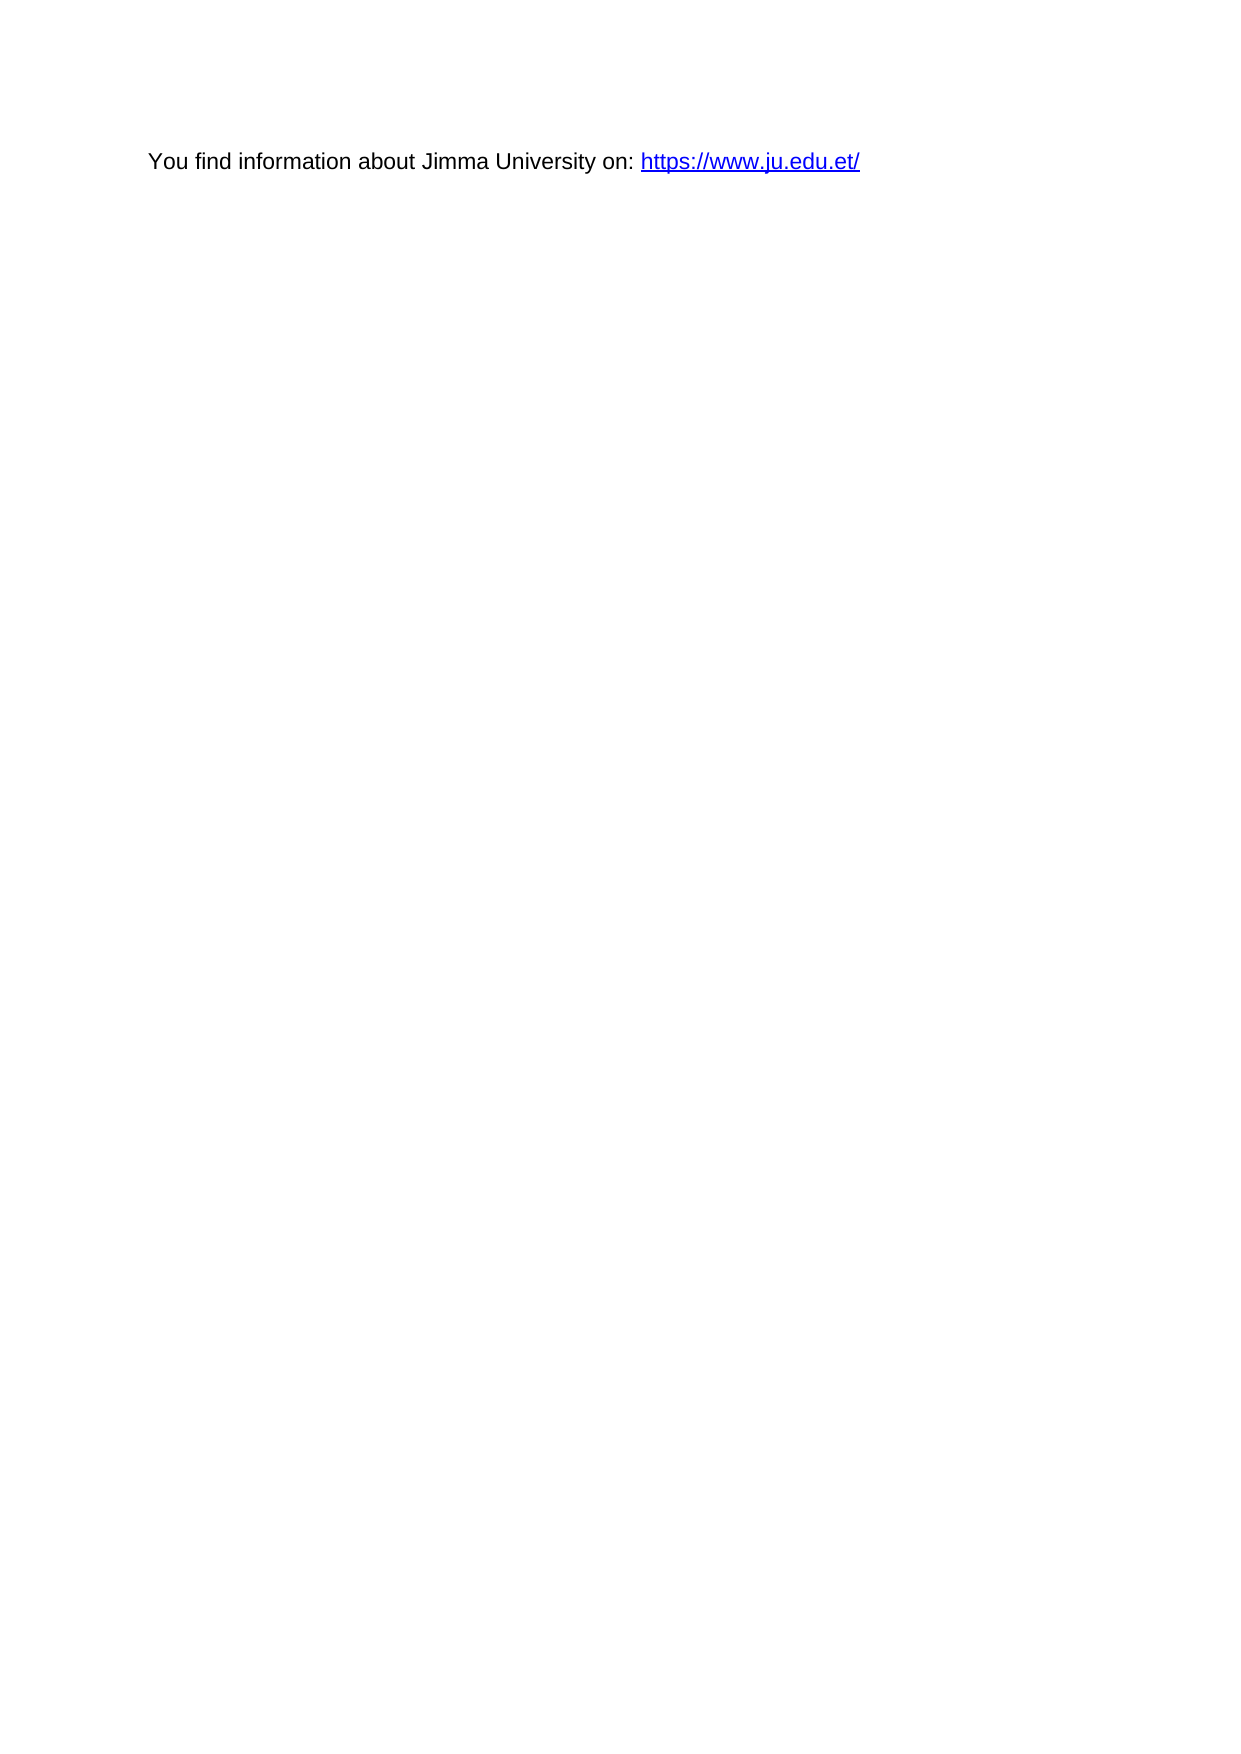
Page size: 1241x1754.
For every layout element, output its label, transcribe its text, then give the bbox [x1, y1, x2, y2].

text You find information about Jimma University on: https://www.ju.edu.et/ [148, 148, 1093, 174]
